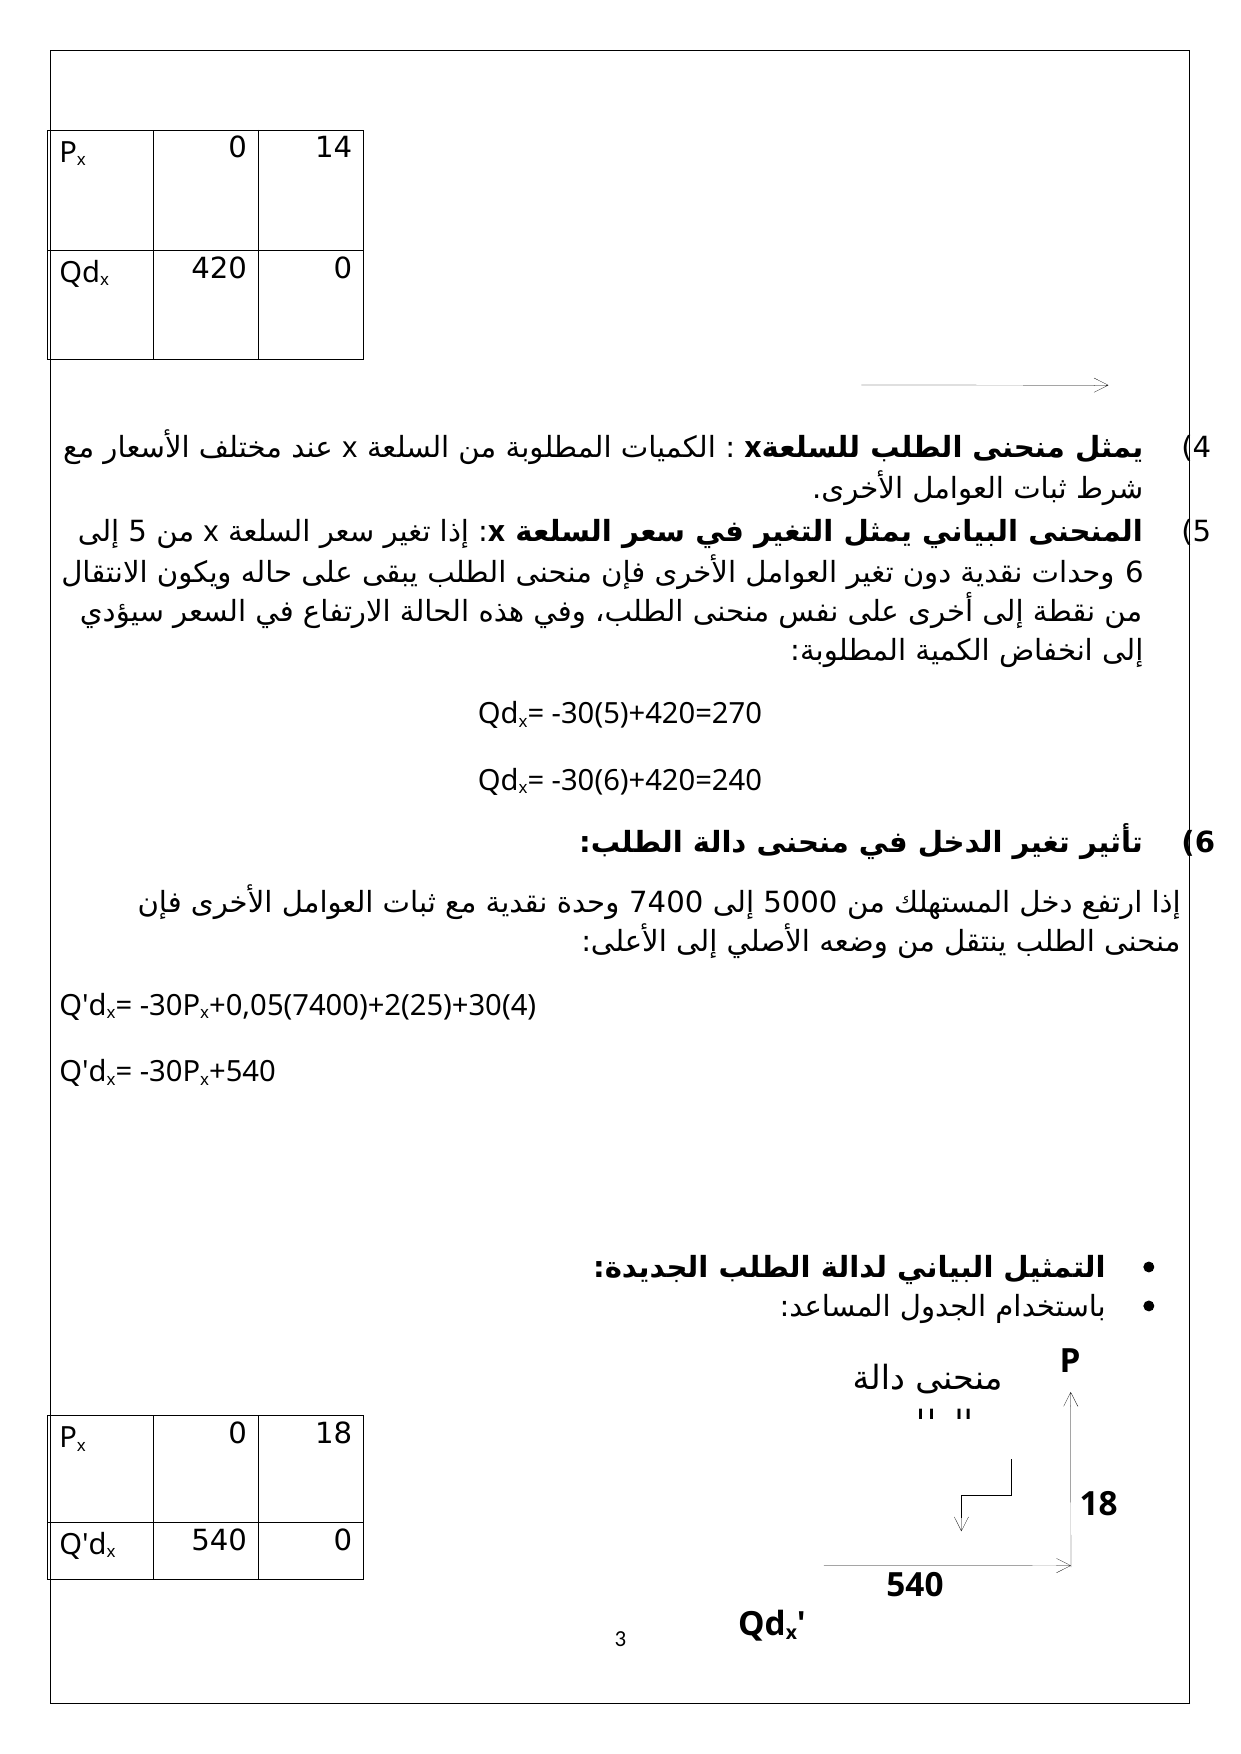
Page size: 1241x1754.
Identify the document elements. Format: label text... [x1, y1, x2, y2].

table_cell 0 [259, 1523, 363, 1579]
list تأثير تغير الدخل في منحنى دالة الطلب: [59, 826, 1181, 860]
text Qdx= -30(6)+420=240 [59, 759, 1181, 799]
list باستخدام الجدول المساعد: [59, 1289, 1144, 1323]
table_cell 420 [154, 251, 258, 359]
table_cell 540 [154, 1523, 258, 1579]
table_cell Q'dx [51, 1523, 153, 1579]
table_cell Qdx [51, 251, 153, 359]
text إذا ارتفع دخل المستهلك من 5000 إلى 7400 وحدة نقدية مع ثبات العوامل الأخرى فإن منحنى الطلب ينتقل من وضعه الأصلي إلى الأعلى: [59, 886, 1181, 958]
table_header 14 [259, 131, 363, 250]
list يمثل منحنى الطلب للسلعةx : الكميات المطلوبة من السلعة x عند مختلف الأسعار مع شرط ثبات العوامل الأخرى. [59, 427, 1181, 505]
table_header 0 [154, 1416, 258, 1522]
text Qdx= -30(5)+420=270 [59, 693, 1181, 732]
list المنحنى البياني يمثل التغير في سعر السلعة x: إذا تغير سعر السلعة x من 5 إلى 6 وحدات نقدية دون تغير العوامل الأخرى فإن منحنى الطلب يبقى على حاله ويكون الانتقال من نقطة إلى أخرى على نفس منحنى الطلب، وفي هذه الحالة الارتفاع في السعر سيؤدي إلى انخفاض الكمية المطلوبة: [59, 510, 1181, 667]
text Q'dx= -30Px+540 [59, 1051, 1181, 1090]
table_header Px [51, 1416, 153, 1522]
table_header Px [51, 131, 153, 250]
table_cell 0 [259, 251, 363, 359]
text Q'dx= -30Px+0,05(7400)+2(25)+30(4) [59, 984, 1181, 1024]
table_header 18 [259, 1416, 363, 1522]
list التمثيل البياني لدالة الطلب الجديدة: [59, 1250, 1144, 1284]
table_header 0 [154, 131, 258, 250]
